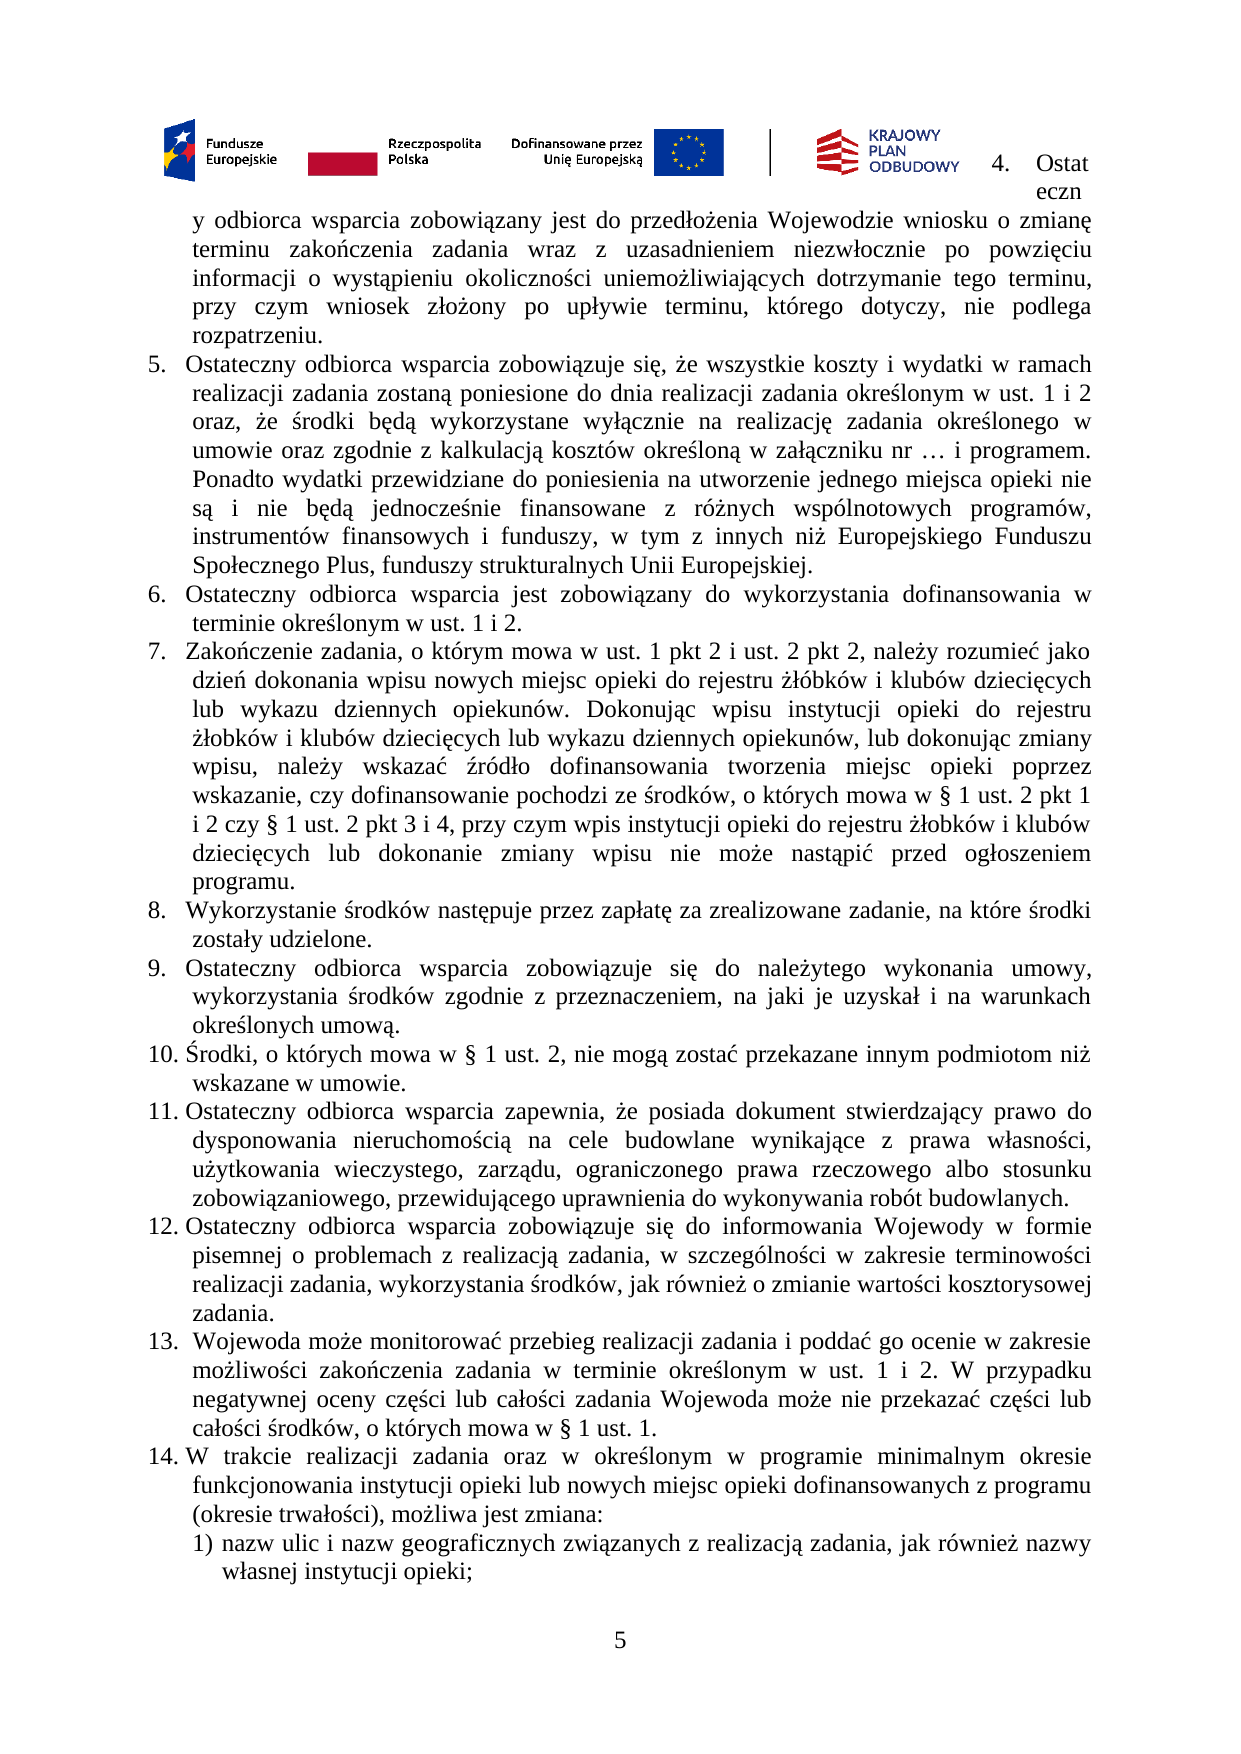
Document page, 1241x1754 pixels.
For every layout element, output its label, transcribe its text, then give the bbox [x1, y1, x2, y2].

list Środki, o których mowa w § 1 ust. 2, nie mogą zostać przekazane innym podmiotom niż wskazane w umowie. [148, 1039, 1092, 1096]
list Ostateczny odbiorca wsparcia jest zobowiązany do wykorzystania dofinansowania w terminie określonym w ust. 1 i 2. [148, 579, 1092, 636]
list Ostateczny odbiorca wsparcia zobowiązuje się do należytego wykonania umowy, wykorzystania środków zgodnie z przeznaczeniem, na jaki je uzyskał i na warunkach określonych umową. [148, 953, 1092, 1039]
list Wojewoda może monitorować przebieg realizacji zadania i poddać go ocenie w zakresie możliwości zakończenia zadania w terminie określonym w ust. 1 i 2. W przypadku negatywnej oceny części lub całości zadania Wojewoda może nie przekazać części lub całości środków, o których mowa w § 1 ust. 1. [148, 1326, 1092, 1441]
picture [147, 103, 972, 194]
list nazw ulic i nazw geograficznych związanych z realizacją zadania, jak również nazwy własnej instytucji opieki; [192, 1528, 1092, 1585]
list W trakcie realizacji zadania oraz w określonym w programie minimalnym okresie funkcjonowania instytucji opieki lub nowych miejsc opieki dofinansowanych z programu (okresie trwałości), możliwa jest zmiana: [148, 1441, 1092, 1528]
list Wykorzystanie środków następuje przez zapłatę za zrealizowane zadanie, na które środki zostały udzielone. [148, 895, 1092, 953]
list Ostateczny odbiorca wsparcia zapewnia, że posiada dokument stwierdzający prawo do dysponowania nieruchomością na cele budowlane wynikające z prawa własności, użytkowania wieczystego, zarządu, ograniczonego prawa rzeczowego albo stosunku zobowiązaniowego, przewidującego uprawnienia do wykonywania robót budowlanych. [148, 1096, 1092, 1211]
list Zakończenie zadania, o którym mowa w ust. 1 pkt 2 i ust. 2 pkt 2, należy rozumieć jako dzień dokonania wpisu nowych miejsc opieki do rejestru żłóbków i klubów dziecięcych lub wykazu dziennych opiekunów. Dokonując wpisu instytucji opieki do rejestru żłobków i klubów dziecięcych lub wykazu dziennych opiekunów, lub dokonując zmiany wpisu, należy wskazać źródło dofinansowania tworzenia miejsc opieki poprzez wskazanie, czy dofinansowanie pochodzi ze środków, o których mowa w § 1 ust. 2 pkt 1 i 2 czy § 1 ust. 2 pkt 3 i 4, przy czym wpis instytucji opieki do rejestru żłobków i klubów dziecięcych lub dokonanie zmiany wpisu nie może nastąpić przed ogłoszeniem programu. [148, 636, 1092, 895]
list Ostateczny odbiorca wsparcia zobowiązuje się, że wszystkie koszty i wydatki w ramach realizacji zadania zostaną poniesione do dnia realizacji zadania określonym w ust. 1 i 2 oraz, że środki będą wykorzystane wyłącznie na realizację zadania określonego w umowie oraz zgodnie z kalkulacją kosztów określoną w załączniku nr … i programem. Ponadto wydatki przewidziane do poniesienia na utworzenie jednego miejsca opieki nie są i nie będą jednocześnie finansowane z różnych wspólnotowych programów, instrumentów finansowych i funduszy, w tym z innych niż Europejskiego Funduszu Społecznego Plus, funduszy strukturalnych Unii Europejskiej. [148, 349, 1092, 579]
list Ostateczny odbiorca wsparcia zobowiązuje się do informowania Wojewody w formie pisemnej o problemach z realizacją zadania, w szczególności w zakresie terminowości realizacji zadania, wykorzystania środków, jak również o zmianie wartości kosztorysowej zadania. [148, 1211, 1092, 1326]
list Ostateczny odbiorca wsparcia zobowiązany jest do przedłożenia Wojewodzie wniosku o zmianę terminu zakończenia zadania wraz z uzasadnieniem niezwłocznie po powzięciu informacji o wystąpieniu okoliczności uniemożliwiających dotrzymanie tego terminu, przy czym wniosek złożony po upływie terminu, którego dotyczy, nie podlega rozpatrzeniu. [148, 148, 1092, 349]
